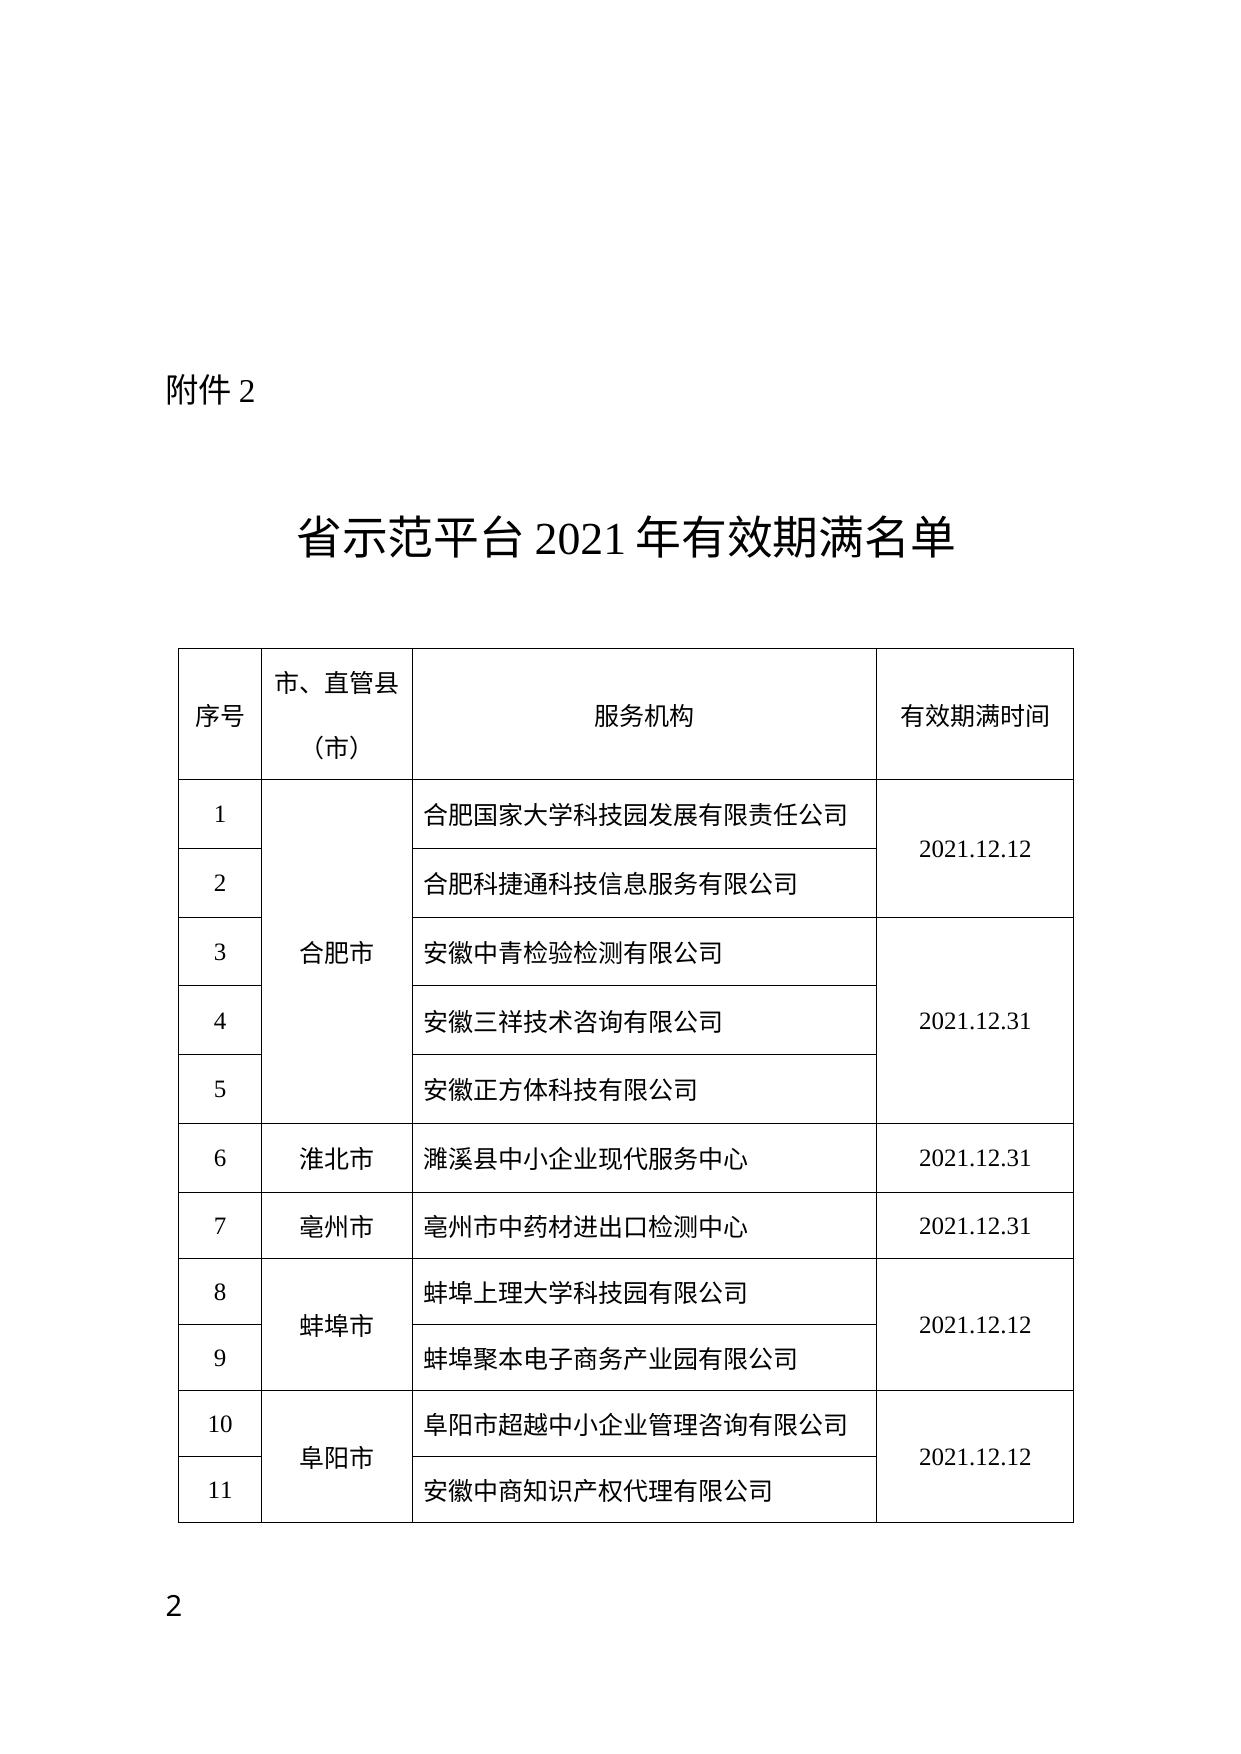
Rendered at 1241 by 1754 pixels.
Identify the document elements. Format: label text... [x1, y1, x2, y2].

table_cell 阜阳市超越中小企业管理咨询有限公司 [413, 1391, 876, 1456]
table_cell 亳州市 [262, 1193, 412, 1258]
table_cell 1 [179, 780, 261, 848]
table_header 服务机构 [413, 649, 876, 779]
table_cell 濉溪县中小企业现代服务中心 [413, 1124, 876, 1192]
table_cell 安徽三祥技术咨询有限公司 [413, 986, 876, 1054]
table_cell 安徽正方体科技有限公司 [413, 1055, 876, 1123]
table_cell 9 [179, 1325, 261, 1390]
text 附件2 [165, 356, 1087, 421]
table_header 有效期满时间 [877, 649, 1073, 779]
table_cell 2021.12.12 [877, 1259, 1073, 1390]
table_cell 3 [179, 918, 261, 985]
table_cell 蚌埠聚本电子商务产业园有限公司 [413, 1325, 876, 1390]
table_cell 4 [179, 986, 261, 1054]
table_cell 2021.12.31 [877, 1124, 1073, 1192]
table_cell 2 [179, 849, 261, 917]
table_header 市、直管县（市） [262, 649, 412, 779]
table_cell 合肥科捷通科技信息服务有限公司 [413, 849, 876, 917]
table_cell 7 [179, 1193, 261, 1258]
table_cell 2021.12.12 [877, 1391, 1073, 1522]
table_cell 10 [179, 1391, 261, 1456]
table_cell 淮北市 [262, 1124, 412, 1192]
table_cell 亳州市中药材进出口检测中心 [413, 1193, 876, 1258]
table_cell 蚌埠市 [262, 1259, 412, 1390]
table_header 序号 [179, 649, 261, 779]
text 省示范平台2021年有效期满名单 [165, 486, 1087, 583]
table_cell 5 [179, 1055, 261, 1123]
table_cell 6 [179, 1124, 261, 1192]
table_cell 2021.12.31 [877, 918, 1073, 1123]
table_cell 2021.12.12 [877, 780, 1073, 917]
table_cell 8 [179, 1259, 261, 1324]
table_cell 11 [179, 1457, 261, 1522]
table_cell 合肥国家大学科技园发展有限责任公司 [413, 780, 876, 848]
table_cell 安徽中青检验检测有限公司 [413, 918, 876, 985]
table_cell 合肥市 [262, 780, 412, 1123]
table_cell 蚌埠上理大学科技园有限公司 [413, 1259, 876, 1324]
table_cell 阜阳市 [262, 1391, 412, 1522]
table_cell 安徽中商知识产权代理有限公司 [413, 1457, 876, 1522]
table_cell 2021.12.31 [877, 1193, 1073, 1258]
